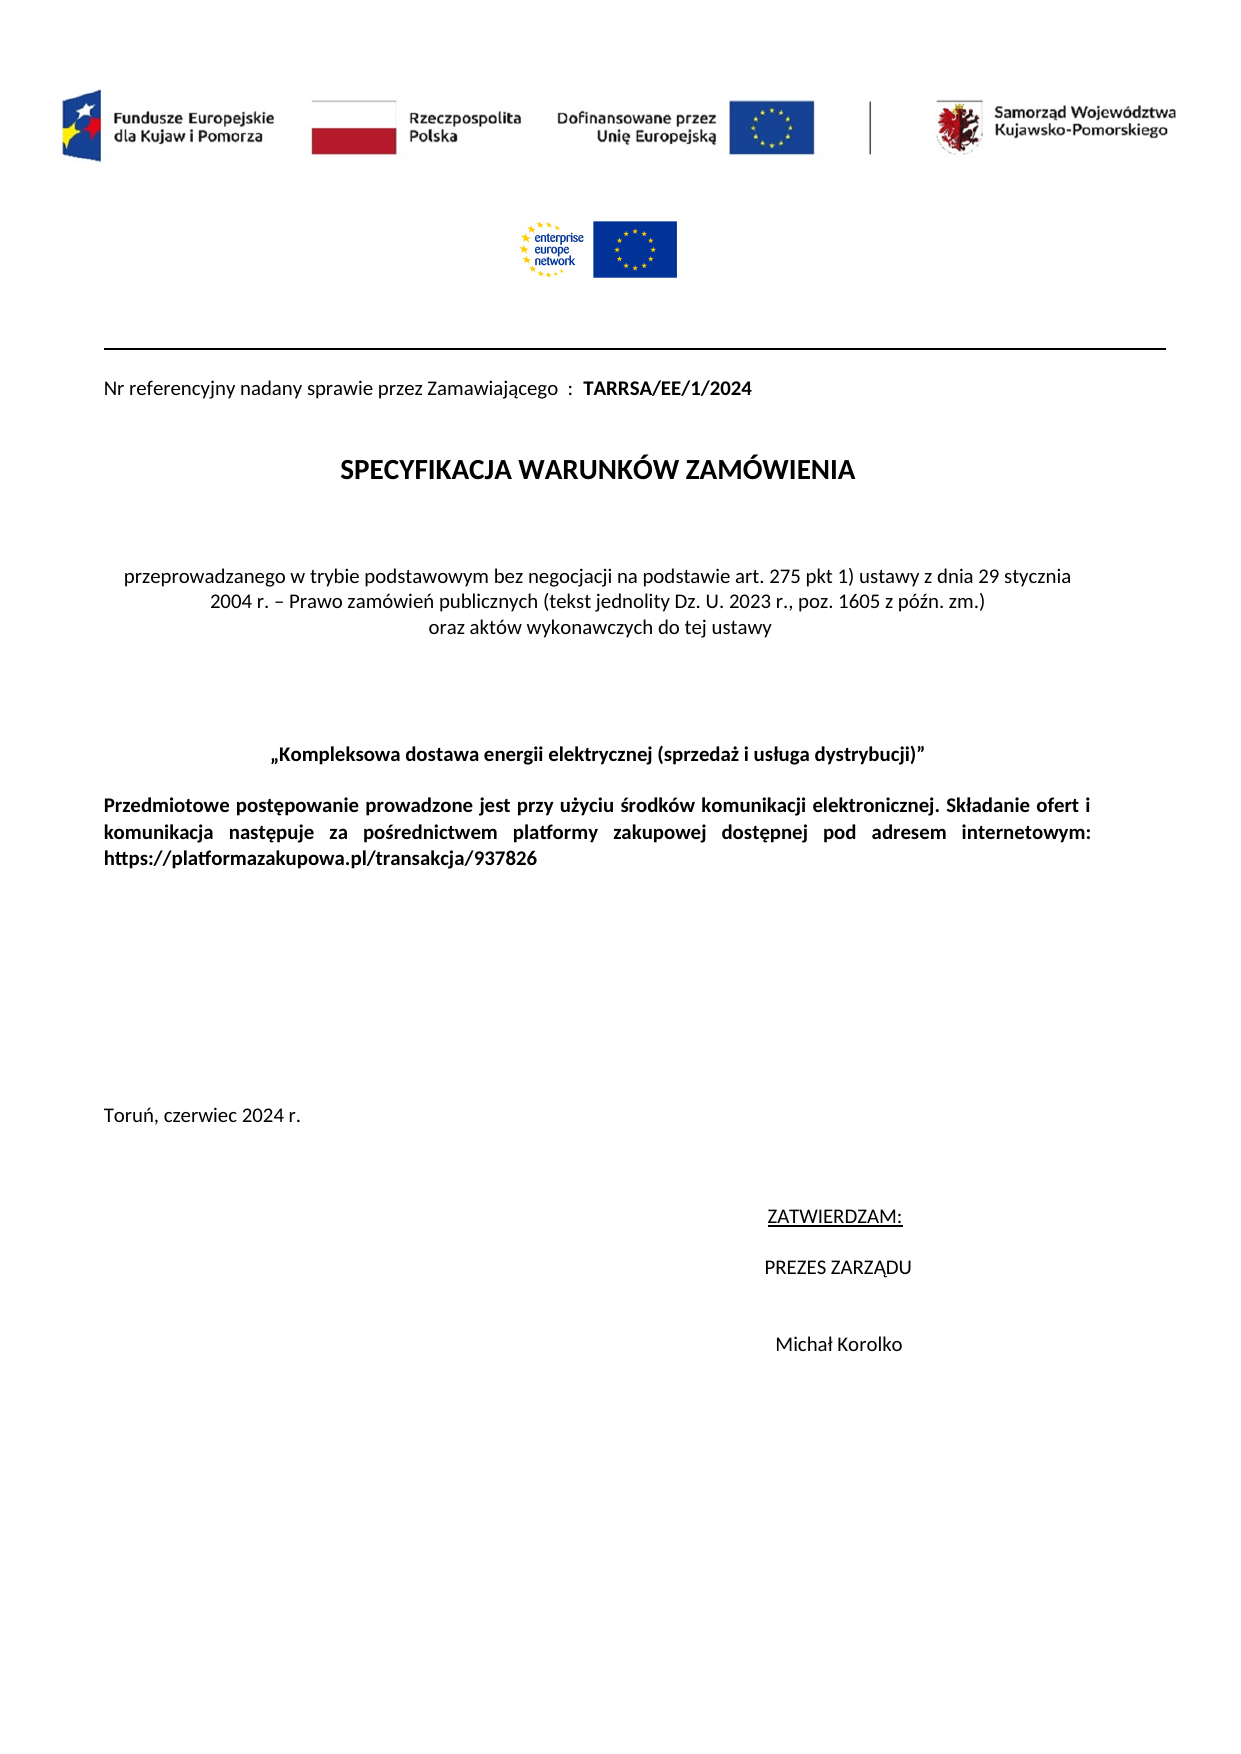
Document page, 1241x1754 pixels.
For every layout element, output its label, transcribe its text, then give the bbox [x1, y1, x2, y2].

text Przedmiotowe postępowanie prowadzone jest przy użyciu środków komunikacji elektronicznej. Składanie ofert i komunikacja następuje za pośrednictwem platformy zakupowej dostępnej pod adresem internetowym: https://platformazakupowa.pl/transakcja/937826 [103, 792, 1092, 871]
text oraz aktów wykonawczych do tej ustawy [103, 614, 1092, 639]
picture [501, 204, 695, 296]
text SPECYFIKACJA WARUNKÓW ZAMÓWIENIA [103, 451, 1092, 487]
text „Kompleksowa dostawa energii elektrycznej (sprzedaż i usługa dystrybucji)” [103, 741, 1092, 766]
title PREZES ZARZĄDU [591, 1254, 1092, 1280]
text Toruń, czerwiec 2024 r. [103, 1102, 1092, 1127]
title ZATWIERDZAM: [606, 1204, 1092, 1229]
picture [44, 73, 1213, 179]
text Nr referencyjny nadany sprawie przez Zamawiającego : TARRSA/EE/1/2024 [103, 375, 1092, 400]
title Michał Korolko [547, 1331, 1092, 1356]
subtitle przeprowadzanego w trybie podstawowym bez negocjacji na podstawie art. 275 pkt 1) ustawy z dnia 29 stycznia 2004 r. – Prawo zamówień publicznych (tekst jednolity Dz. U. 2023 r., poz. 1605 z późn. zm.) [103, 563, 1092, 614]
